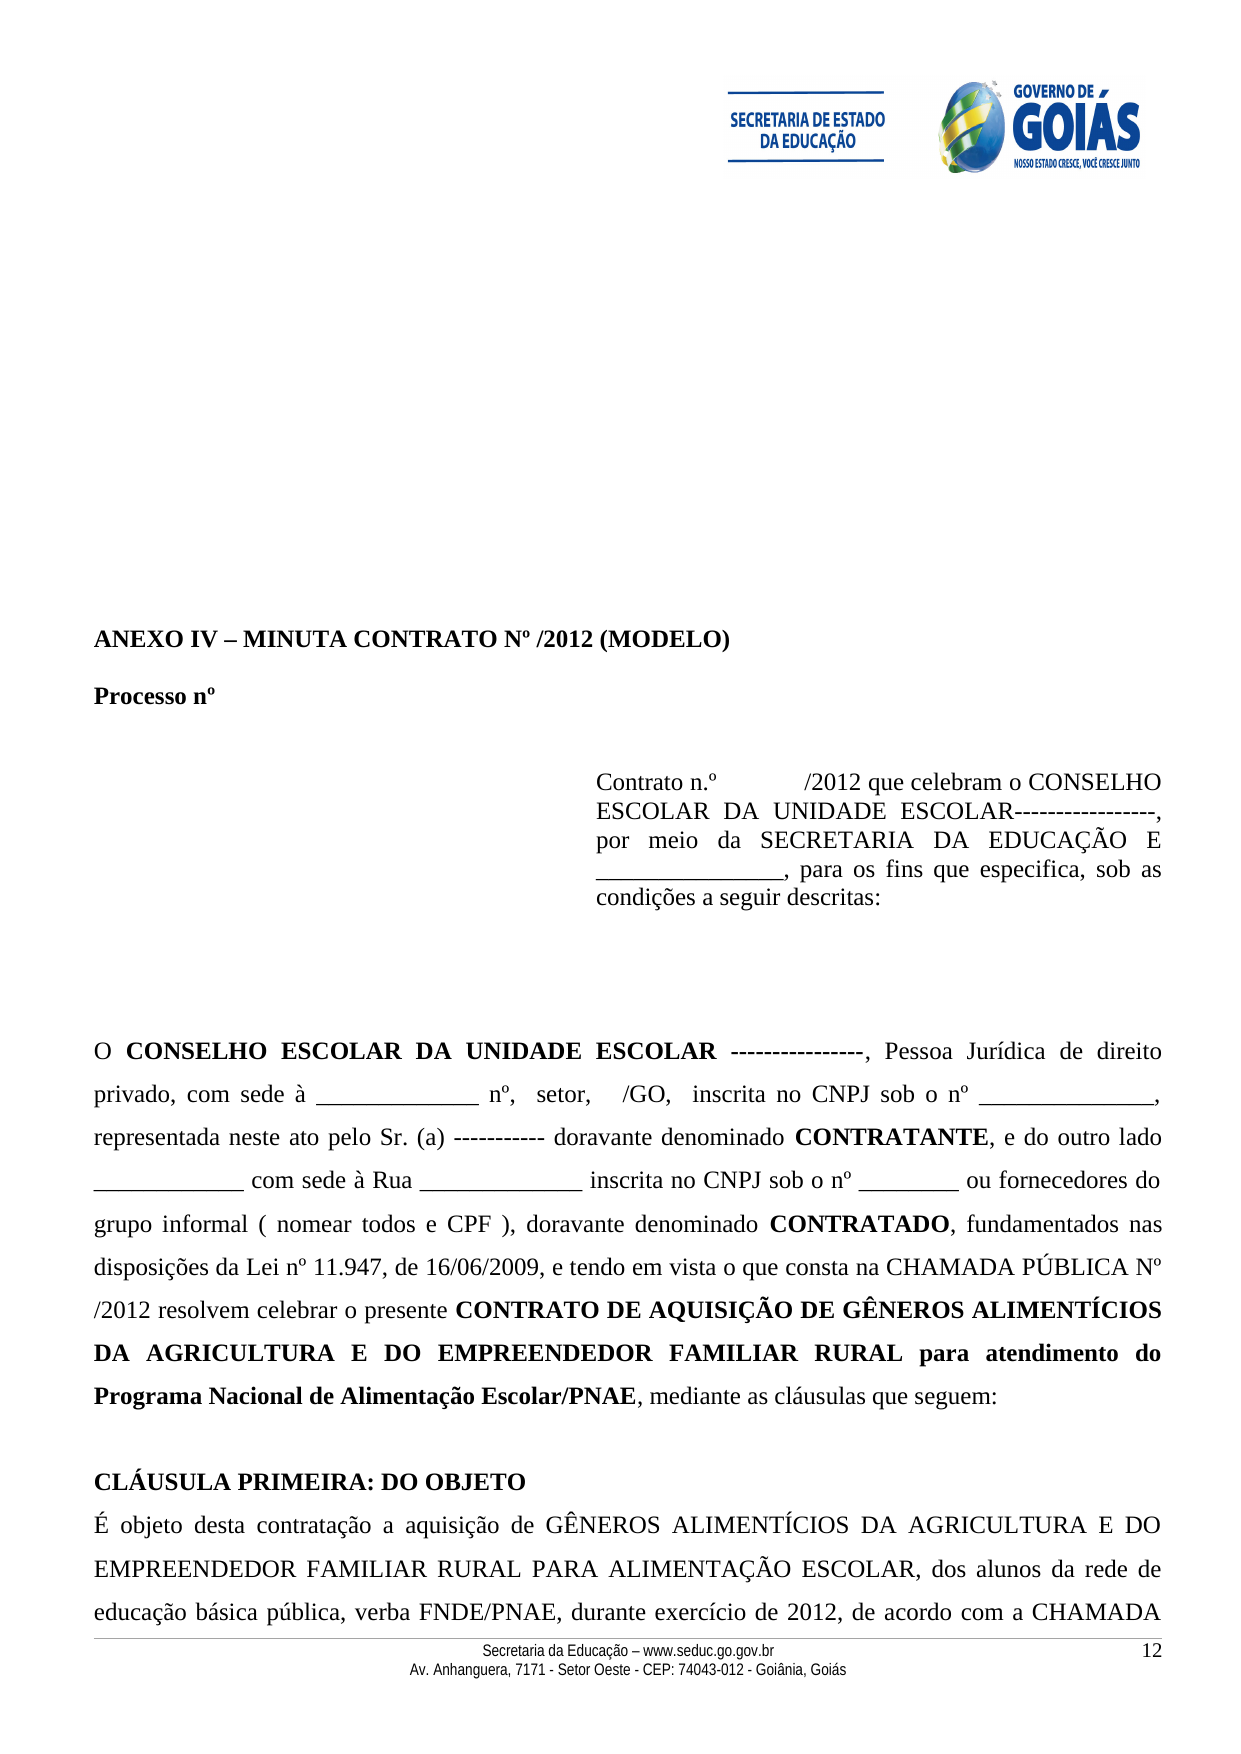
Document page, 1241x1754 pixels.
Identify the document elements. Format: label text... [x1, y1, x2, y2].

text ANEXO IV – MINUTA CONTRATO Nº /2012 (MODELO) [94, 624, 1162, 652]
text CLÁUSULA PRIMEIRA: DO OBJETO [94, 1467, 1162, 1496]
text Processo nº [94, 681, 1162, 710]
text Contrato n.º /2012 que celebram o CONSELHO ESCOLAR DA UNIDADE ESCOLAR-----------------, por meio da SECRETARIA DA EDUCAÇÃO E _______________, para os fins que especifica, sob as condições a seguir descritas: [596, 767, 1162, 911]
text O CONSELHO ESCOLAR DA UNIDADE ESCOLAR ----------------, Pessoa Jurídica de direito privado, com sede à _____________ nº, setor, /GO, inscrita no CNPJ sob o nº ______________, representada neste ato pelo Sr. (a) ----------- doravante denominado CONTRATANTE, e do outro lado ____________ com sede à Rua _____________ inscrita no CNPJ sob o nº ________ ou fornecedores do grupo informal ( nomear todos e CPF ), doravante denominado CONTRATADO, fundamentados nas disposições da Lei nº 11.947, de 16/06/2009, e tendo em vista o que consta na CHAMADA PÚBLICA Nº /2012 resolvem celebrar o presente CONTRATO DE AQUISIÇÃO DE GÊNEROS ALIMENTÍCIOS DA AGRICULTURA E DO EMPREENDEDOR FAMILIAR RURAL para atendimento do Programa Nacional de Alimentação Escolar/PNAE, mediante as cláusulas que seguem: [94, 1036, 1162, 1410]
picture [722, 75, 1147, 179]
